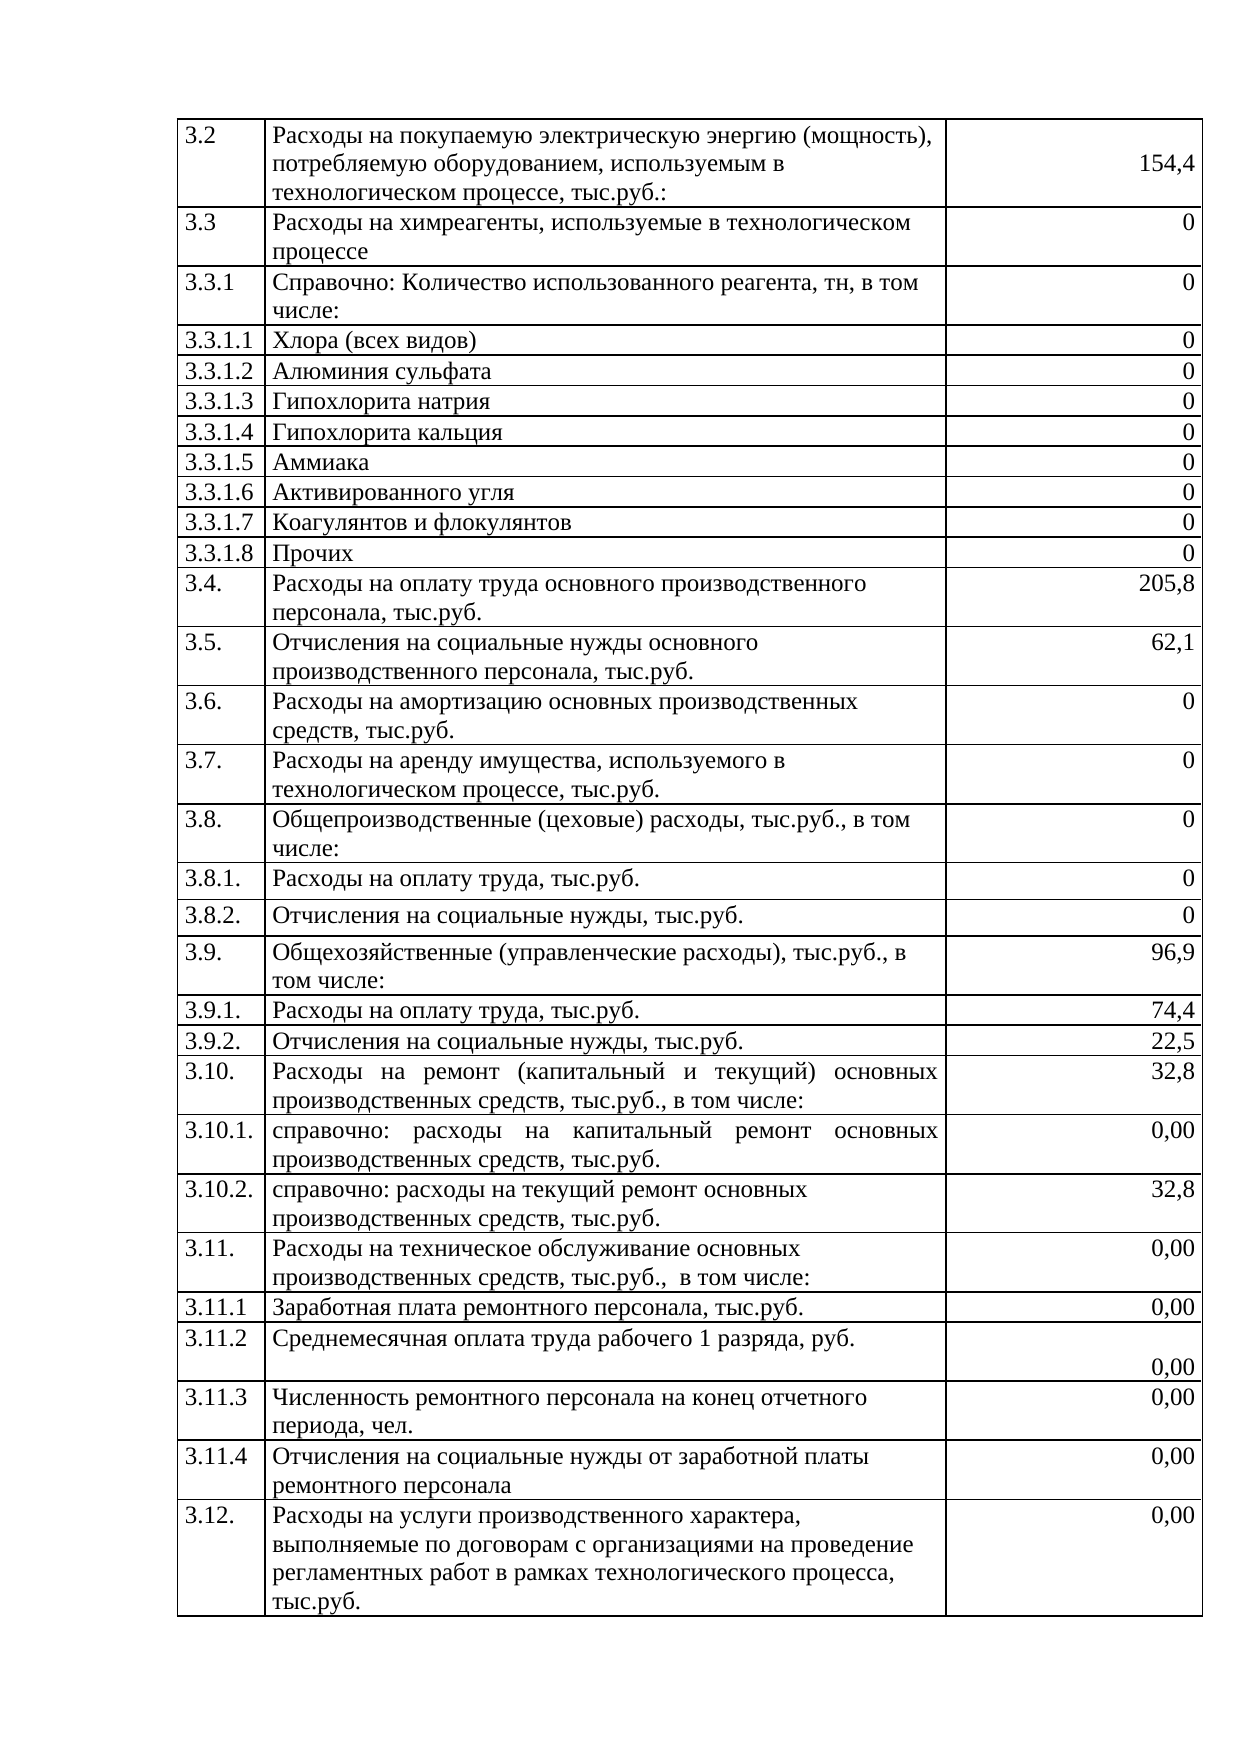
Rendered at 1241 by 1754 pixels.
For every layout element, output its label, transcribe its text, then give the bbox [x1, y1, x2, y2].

table_cell Численность ремонтного персонала на конец отчетного периода, чел. [266, 1382, 945, 1439]
table_cell 3.2 [178, 120, 264, 206]
table_cell 0,00 [947, 1380, 1202, 1439]
table_cell 3.3.1.2 [178, 356, 264, 385]
table_cell 0 [947, 265, 1202, 324]
table_cell 0,00 [947, 1499, 1202, 1615]
table_cell 3.12. [178, 1500, 264, 1615]
table_cell Среднемесячная оплата труда рабочего 1 разряда, руб. [266, 1323, 945, 1380]
table_cell Расходы на оплату труда основного производственного персонала, тыс.руб. [266, 568, 945, 626]
table_cell Хлора (всех видов) [266, 326, 945, 354]
table_cell 0 [947, 415, 1202, 445]
table_cell 3.9.1. [178, 996, 264, 1024]
table_cell 3.3.1.4 [178, 417, 264, 445]
table_cell 0,00 [947, 1321, 1202, 1380]
table_cell 3.8. [178, 805, 264, 862]
table_cell 0 [947, 744, 1202, 803]
table_cell Расходы на аренду имущества, используемого в технологическом процессе, тыс.руб. [266, 745, 945, 803]
table_cell 3.11.1 [178, 1293, 264, 1321]
table_cell 3.11.3 [178, 1382, 264, 1439]
table_cell Расходы на амортизацию основных производственных средств, тыс.руб. [266, 686, 945, 744]
table_cell 3.8.1. [178, 863, 264, 898]
table_cell 3.10.1. [178, 1115, 264, 1173]
table_cell Общехозяйственные (управленческие расходы), тыс.руб., в том числе: [266, 937, 945, 994]
table_cell 0 [947, 354, 1202, 385]
table_cell 0 [947, 206, 1202, 265]
table_cell Отчисления на социальные нужды, тыс.руб. [266, 900, 945, 935]
table_cell 74,4 [947, 994, 1202, 1024]
table_cell 3.3.1.5 [178, 447, 264, 476]
table_cell Заработная плата ремонтного персонала, тыс.руб. [266, 1293, 945, 1321]
table_cell 0 [947, 506, 1202, 536]
table_cell справочно: расходы на текущий ремонт основных производственных средств, тыс.руб. [266, 1175, 945, 1232]
table_cell 3.3.1 [178, 267, 264, 324]
table_cell 0,00 [947, 1291, 1202, 1321]
table_cell 0 [947, 445, 1202, 476]
table_cell Расходы на оплату труда, тыс.руб. [266, 863, 945, 898]
table_cell Коагулянтов и флокулянтов [266, 508, 945, 536]
table_cell 62,1 [947, 626, 1202, 685]
table_cell 3.3 [178, 208, 264, 265]
table_cell справочно: расходы на капитальный ремонт основных производственных средств, тыс.руб. [266, 1115, 945, 1173]
table_cell 3.3.1.1 [178, 326, 264, 354]
table_cell 0 [947, 536, 1202, 567]
table_cell 32,8 [947, 1055, 1202, 1114]
table_cell Гипохлорита натрия [266, 386, 945, 415]
table_cell Расходы на ремонт (капитальный и текущий) основных производственных средств, тыс.руб., в том числе: [266, 1056, 945, 1114]
table_cell 3.3.1.8 [178, 538, 264, 567]
table_cell Алюминия сульфата [266, 356, 945, 385]
table_cell Справочно: Количество использованного реагента, тн, в том числе: [266, 267, 945, 324]
table_cell Отчисления на социальные нужды, тыс.руб. [266, 1026, 945, 1055]
table_cell Активированного угля [266, 477, 945, 506]
table_cell Расходы на покупаемую электрическую энергию (мощность), потребляемую оборудованием, используемым в технологическом процессе, тыс.руб.: [266, 120, 945, 206]
table_cell Расходы на химреагенты, используемые в технологическом процессе [266, 208, 945, 265]
table_cell 0 [947, 803, 1202, 862]
table_cell 22,5 [947, 1024, 1202, 1055]
table_cell Гипохлорита кальция [266, 417, 945, 445]
table_cell 3.3.1.3 [178, 386, 264, 415]
table_cell 0,00 [947, 1439, 1202, 1498]
table_cell 3.7. [178, 745, 264, 803]
table_cell Отчисления на социальные нужды от заработной платы ремонтного персонала [266, 1441, 945, 1498]
table_cell Расходы на услуги производственного характера, выполняемые по договорам с организациями на проведение регламентных работ в рамках технологического процесса, тыс.руб. [266, 1500, 945, 1615]
table_cell 205,8 [947, 567, 1202, 626]
table_cell Расходы на оплату труда, тыс.руб. [266, 996, 945, 1024]
table_cell 3.8.2. [178, 900, 264, 935]
table_cell 3.4. [178, 568, 264, 626]
table_cell 3.6. [178, 686, 264, 744]
table_cell 3.10. [178, 1056, 264, 1114]
table_cell 32,8 [947, 1173, 1202, 1232]
table_cell 3.5. [178, 627, 264, 685]
table_cell 3.10.2. [178, 1175, 264, 1232]
table_cell 3.3.1.6 [178, 477, 264, 506]
table_cell 0 [947, 862, 1202, 898]
table_cell 0 [947, 899, 1202, 935]
table_cell 154,4 [947, 120, 1202, 206]
table_cell 3.9. [178, 937, 264, 994]
table_cell 0,00 [947, 1232, 1202, 1291]
table_cell Расходы на техническое обслуживание основных производственных средств, тыс.руб., в том числе: [266, 1233, 945, 1291]
table_cell 3.11.2 [178, 1323, 264, 1380]
table_cell 0 [947, 324, 1202, 354]
table_cell 0,00 [947, 1114, 1202, 1173]
table_cell 3.3.1.7 [178, 508, 264, 536]
table_cell 96,9 [947, 935, 1202, 994]
table_cell 0 [947, 685, 1202, 744]
table_cell 3.11.4 [178, 1441, 264, 1498]
table_cell 0 [947, 385, 1202, 415]
table_cell Общепроизводственные (цеховые) расходы, тыс.руб., в том числе: [266, 805, 945, 862]
table_cell Отчисления на социальные нужды основного производственного персонала, тыс.руб. [266, 627, 945, 685]
table_cell 3.11. [178, 1233, 264, 1291]
table_cell Аммиака [266, 447, 945, 476]
table_cell 0 [947, 476, 1202, 506]
table_cell Прочих [266, 538, 945, 567]
table_cell 3.9.2. [178, 1026, 264, 1055]
